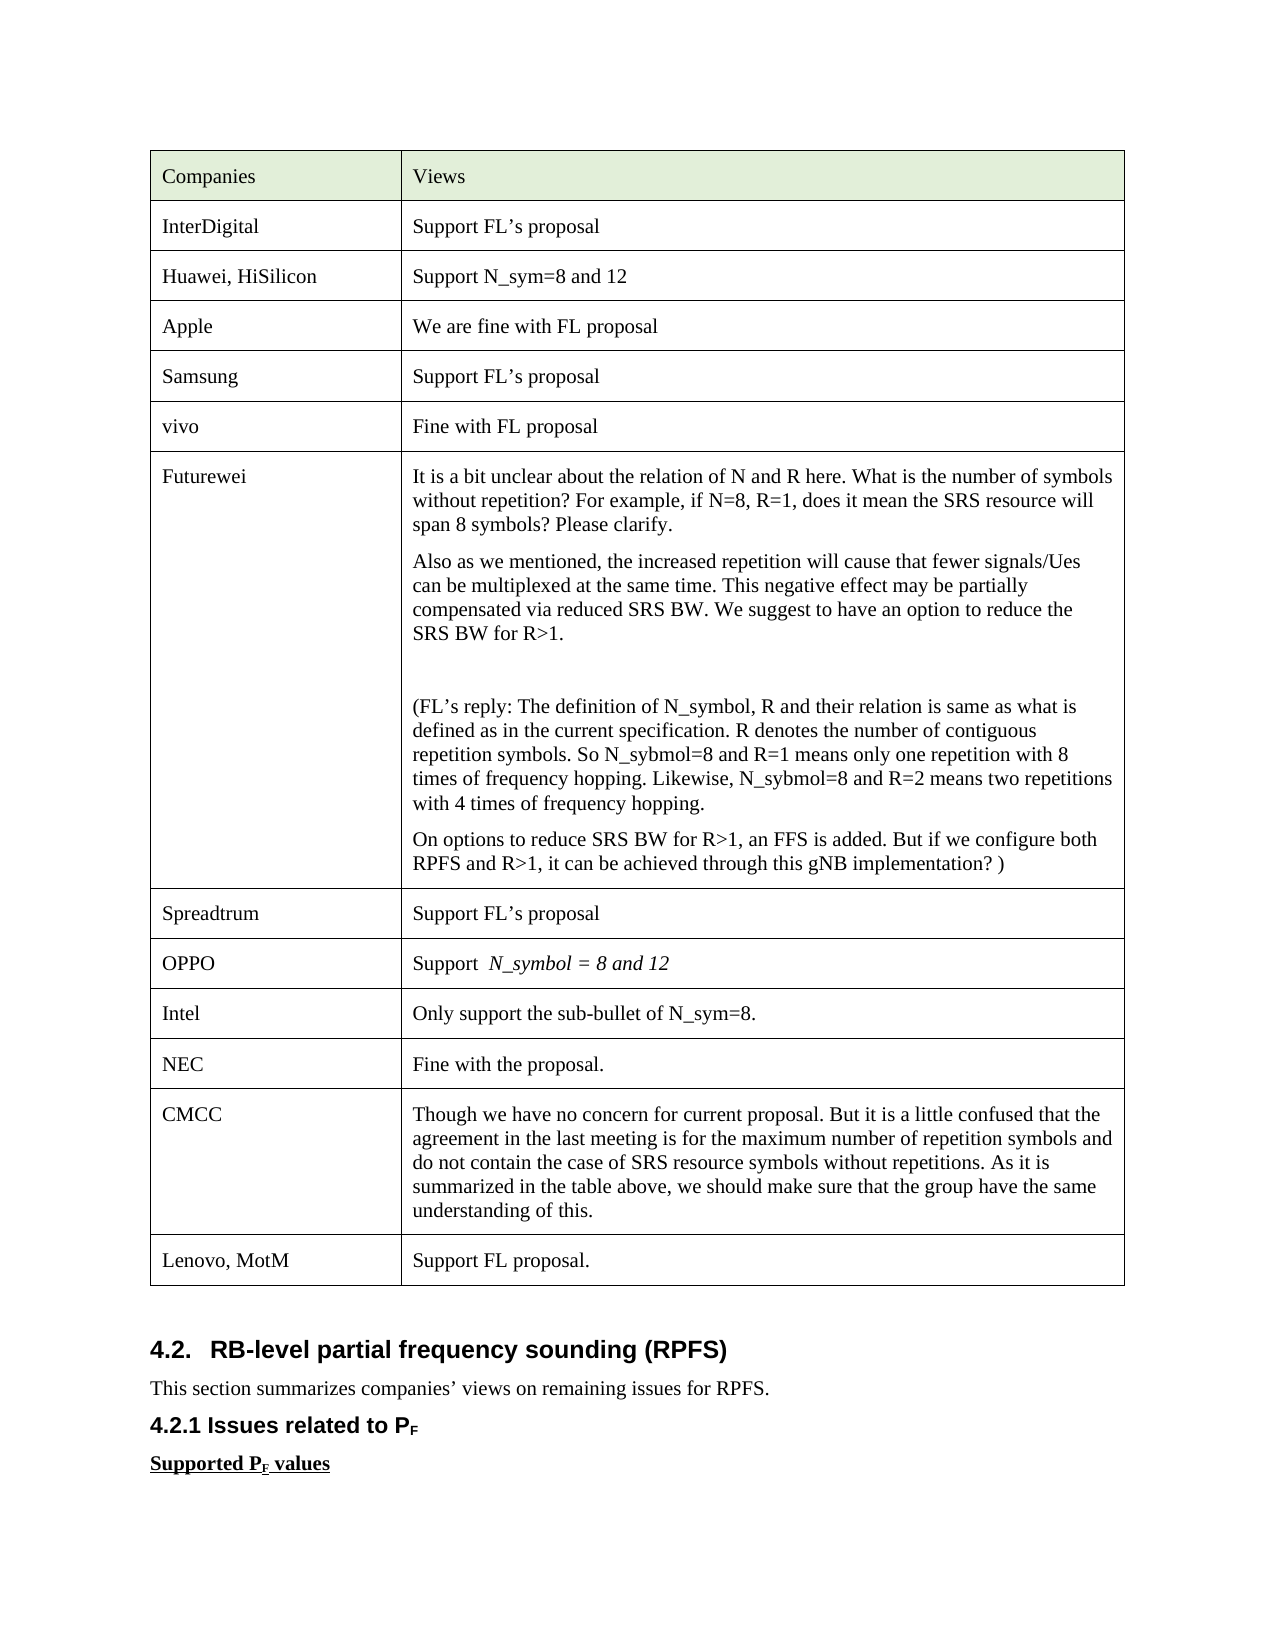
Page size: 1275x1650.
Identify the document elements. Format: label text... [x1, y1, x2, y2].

table_cell Intel [151, 989, 401, 1038]
table_cell NEC [151, 1039, 401, 1088]
table_cell vivo [151, 402, 401, 451]
table_cell OPPO [151, 939, 401, 988]
table_cell Lenovo, MotM [151, 1235, 401, 1284]
subtitle 4.2.1 Issues related to PF [150, 1412, 1125, 1439]
table_cell Support FL’s proposal [402, 201, 1124, 250]
table_cell Futurewei [151, 452, 401, 888]
table_cell Only support the sub-bullet of N_sym=8. [402, 989, 1124, 1038]
table_header Views [402, 151, 1124, 200]
table_cell Samsung [151, 351, 401, 401]
table_cell Spreadtrum [151, 889, 401, 938]
table_cell Fine with the proposal. [402, 1039, 1124, 1088]
table_cell Apple [151, 301, 401, 350]
table_header Companies [151, 151, 401, 200]
subtitle RB-level partial frequency sounding (RPFS) [150, 1334, 1125, 1363]
table_cell We are fine with FL proposal [402, 301, 1124, 350]
table_cell It is a bit unclear about the relation of N and R here. What is the number of symbols without repetition? For example, if N=8, R=1, does it mean the SRS resource will span 8 symbols? Please clarify. Also as we mentioned, the increased repetition will cause that fewer signals/Ues can be multiplexed at the same time. This negative effect may be partially compensated via reduced SRS BW. We suggest to have an option to reduce the SRS BW for R>1. (FL’s reply: The definition of N_symbol, R and their relation is same as what is defined as in the current specification. R denotes the number of contiguous repetition symbols. So N_sybmol=8 and R=1 means only one repetition with 8 times of frequency hopping. Likewise, N_sybmol=8 and R=2 means two repetitions with 4 times of frequency hopping. On options to reduce SRS BW for R>1, an FFS is added. But if we configure both RPFS and R>1, it can be achieved through this gNB implementation? ) [402, 452, 1124, 888]
table_cell InterDigital [151, 201, 401, 250]
table_cell CMCC [151, 1089, 401, 1234]
table_cell Though we have no concern for current proposal. But it is a little confused that the agreement in the last meeting is for the maximum number of repetition symbols and do not contain the case of SRS resource symbols without repetitions. As it is summarized in the table above, we should make sure that the group have the same understanding of this. [402, 1089, 1124, 1234]
table_cell Support N_sym=8 and 12 [402, 251, 1124, 300]
table_cell Support FL proposal. [402, 1235, 1124, 1284]
text Supported PF values [150, 1451, 1125, 1475]
text This section summarizes companies’ views on remaining issues for RPFS. [150, 1376, 1125, 1400]
table_cell Support FL’s proposal [402, 351, 1124, 401]
table_cell Support N_symbol = 8 and 12 [402, 939, 1124, 988]
table_cell Huawei, HiSilicon [151, 251, 401, 300]
table_cell Support FL’s proposal [402, 889, 1124, 938]
table_cell Fine with FL proposal [402, 402, 1124, 451]
